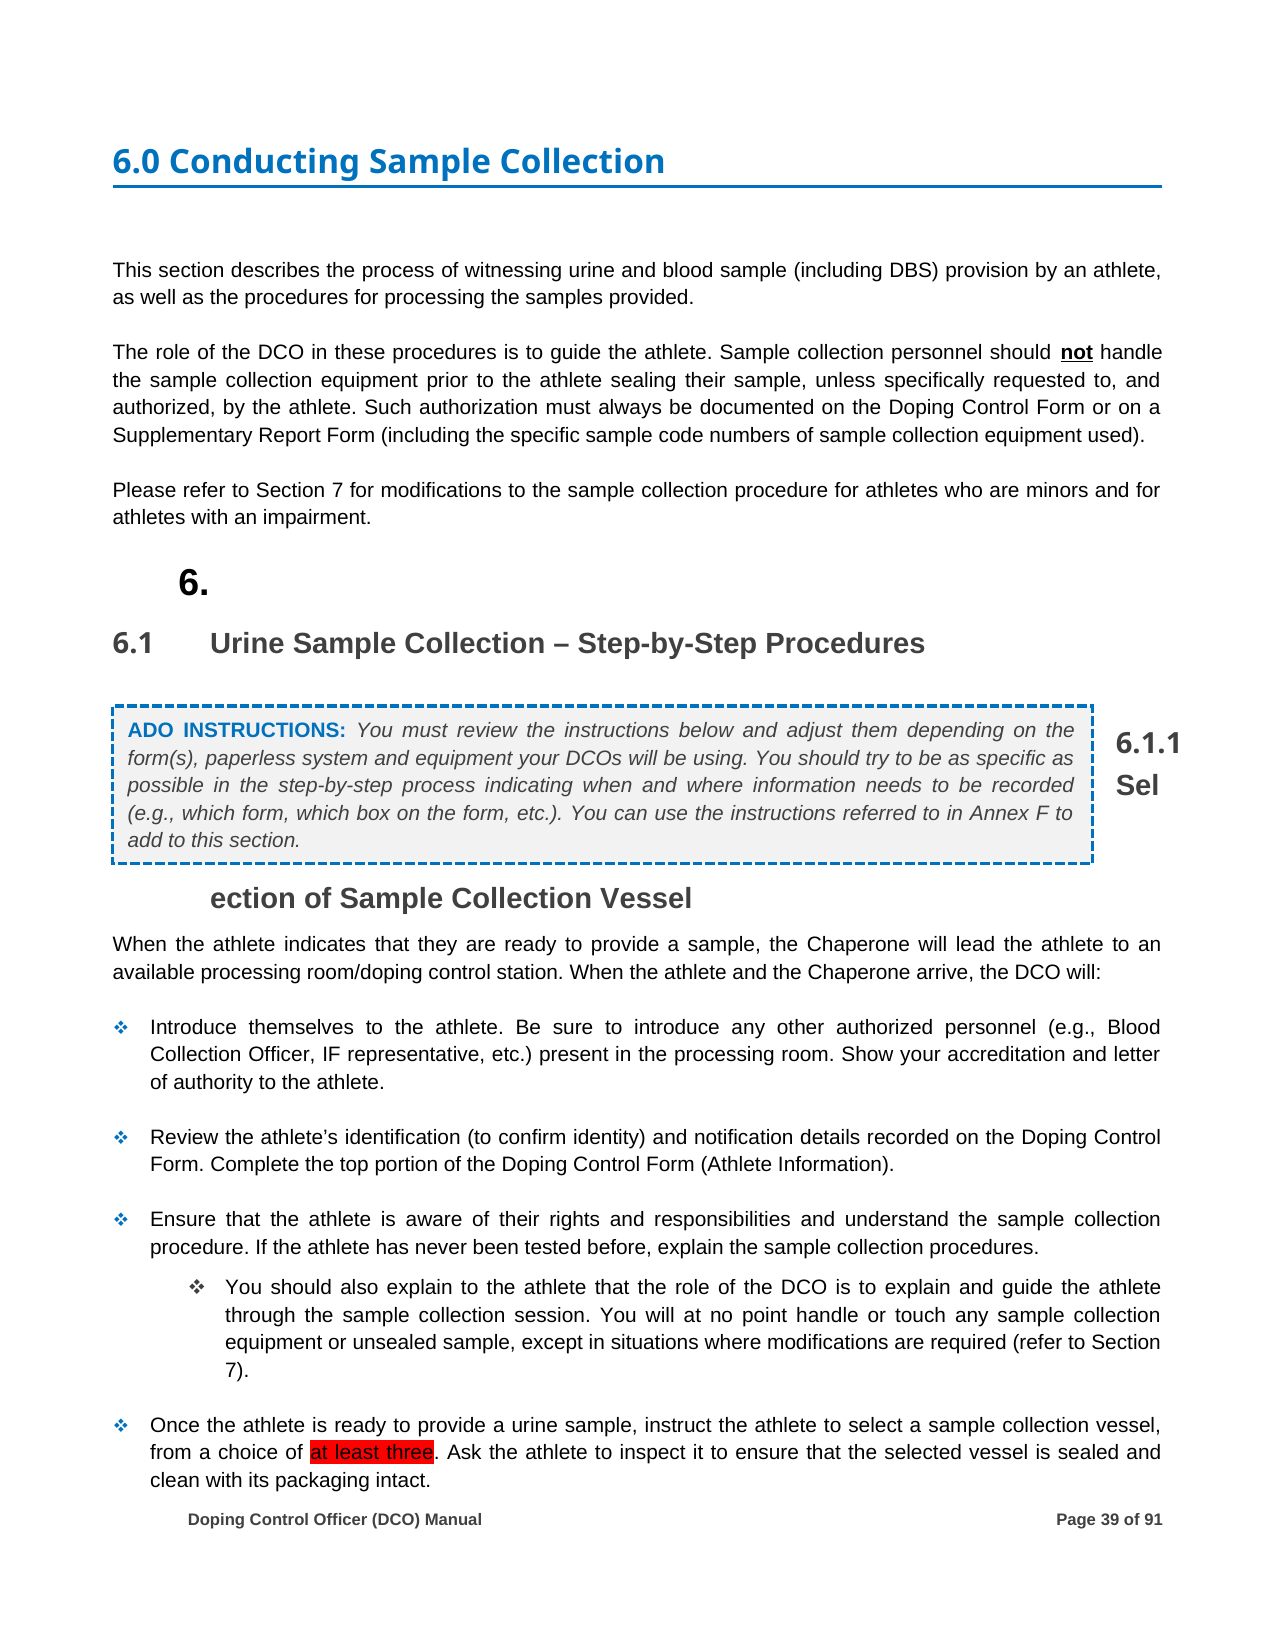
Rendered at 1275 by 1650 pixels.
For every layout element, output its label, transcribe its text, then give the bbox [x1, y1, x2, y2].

text The role of the DCO in these procedures is to guide the athlete. Sample collection personnel should not handle the sample collection equipment prior to the athlete sealing their sample, unless specifically requested to, and authorized, by the athlete. Such authorization must always be documented on the Doping Control Form or on a Supplementary Report Form (including the specific sample code numbers of sample collection equipment used). [112, 340, 1162, 446]
subtitle Urine Sample Collection – Step-by-Step Procedures [112, 622, 1162, 662]
list You should also explain to the athlete that the role of the DCO is to explain and guide the athlete through the sample collection session. You will at no point handle or touch any sample collection equipment or unsealed sample, except in situations where modifications are required (refer to Section 7). [187, 1275, 1162, 1381]
text Please refer to Section 7 for modifications to the sample collection procedure for athletes who are minors and for athletes with an impairment. [112, 477, 1162, 529]
subtitle 6.0 Conducting Sample Collection [112, 137, 1162, 188]
text When the athlete indicates that they are ready to provide a sample, the Chaperone will lead the athlete to an available processing room/doping control station. When the athlete and the Chaperone arrive, the DCO will: [112, 932, 1162, 984]
list Introduce themselves to the athlete. Be sure to introduce any other authorized personnel (e.g., Blood Collection Officer, IF representative, etc.) present in the processing room. Show your accreditation and letter of authority to the athlete. [112, 1015, 1162, 1094]
list Once the athlete is ready to provide a urine sample, instruct the athlete to select a sample collection vessel, from a choice of at least three. Ask the athlete to inspect it to ensure that the selected vessel is sealed and clean with its packaging intact. [112, 1412, 1162, 1491]
list Review the athlete’s identification (to confirm identity) and notification details recorded on the Doping Control Form. Complete the top portion of the Doping Control Form (Athlete Information). [112, 1125, 1162, 1176]
list Ensure that the athlete is aware of their rights and responsibilities and understand the sample collection procedure. If the athlete has never been tested before, explain the sample collection procedures. [112, 1207, 1162, 1259]
text Selection of Sample Collection Vessel [112, 723, 1162, 915]
text This section describes the process of witnessing urine and blood sample (including DBS) provision by an athlete, as well as the procedures for processing the samples provided. [112, 257, 1162, 309]
